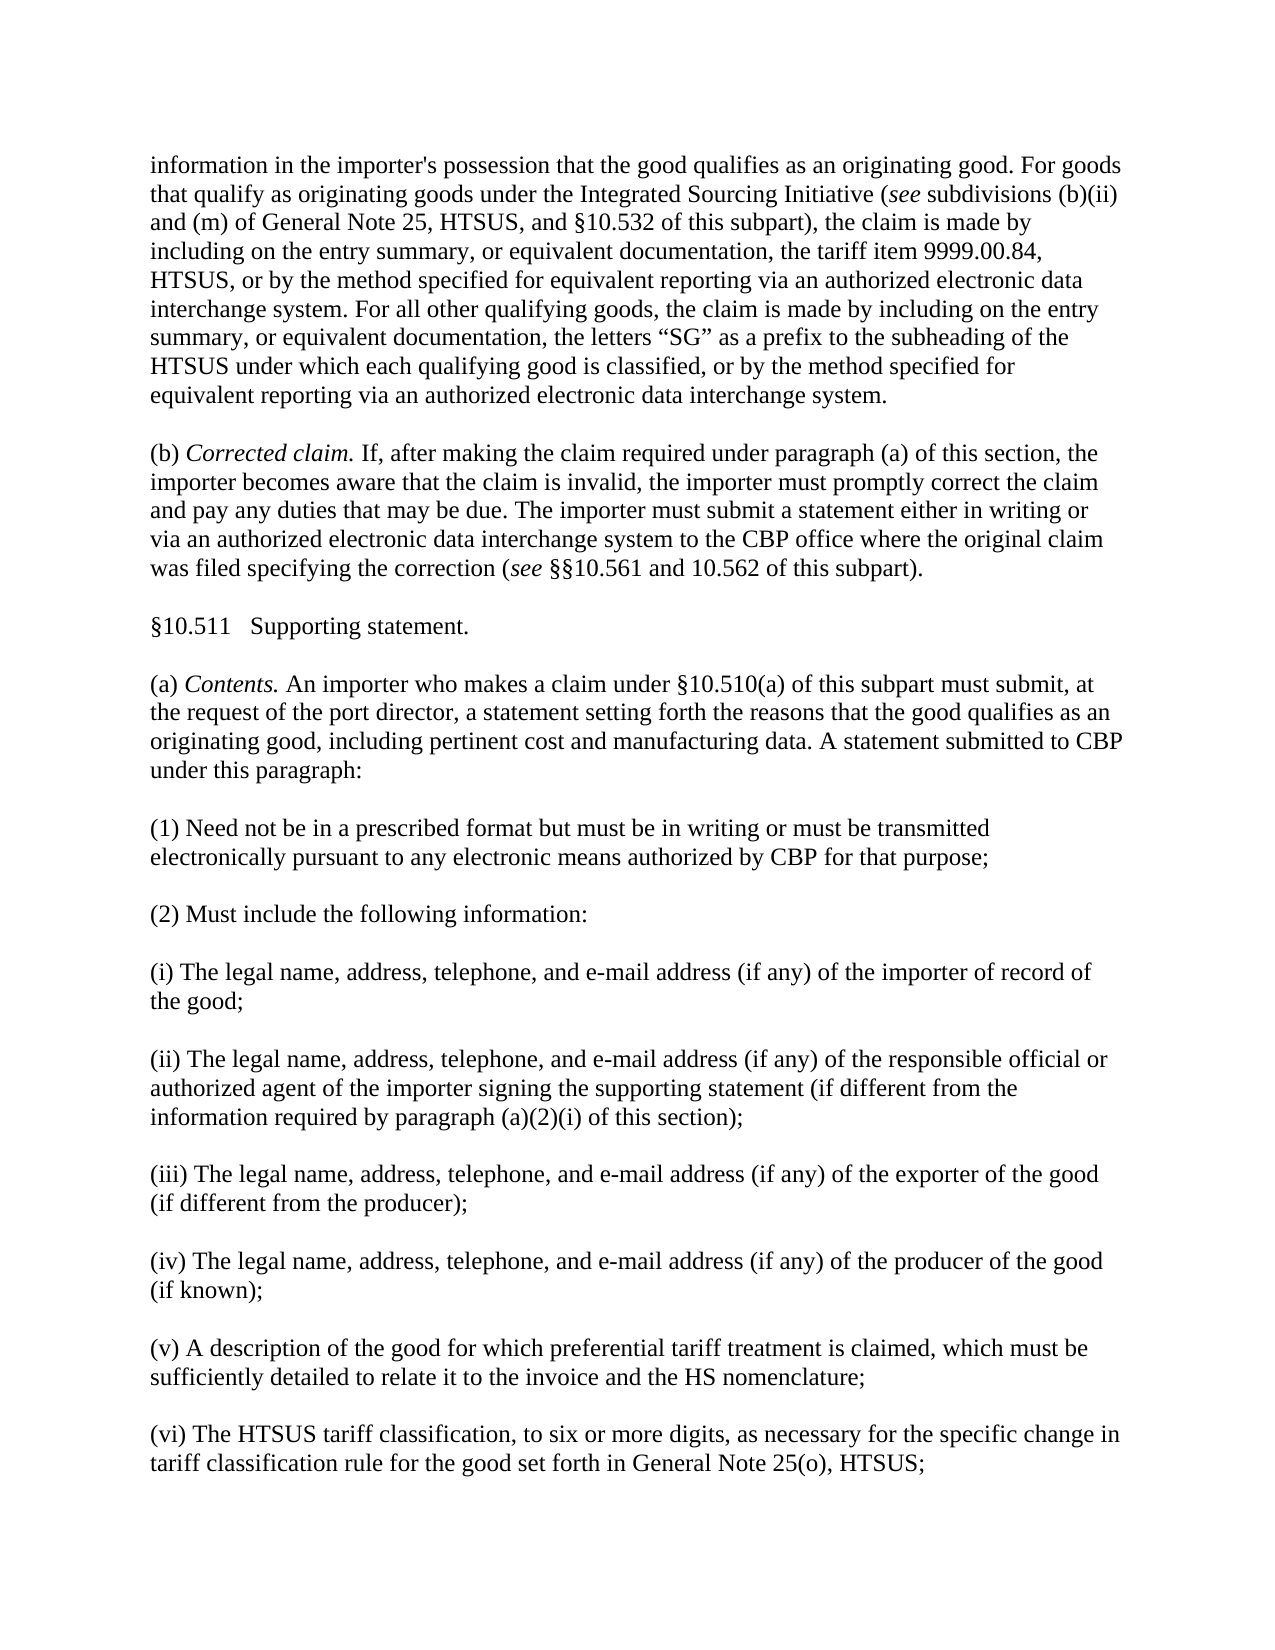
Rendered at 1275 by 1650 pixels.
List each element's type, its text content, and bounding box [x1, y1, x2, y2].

text (1) Need not be in a prescribed format but must be in writing or must be transmitted electronically pursuant to any electronic means authorized by CBP for that purpose; [150, 813, 1125, 870]
text (ii) The legal name, address, telephone, and e-mail address (if any) of the responsible official or authorized agent of the importer signing the supporting statement (if different from the information required by paragraph (a)(2)(i) of this section); [150, 1044, 1125, 1130]
text (i) The legal name, address, telephone, and e-mail address (if any) of the importer of record of the good; [150, 957, 1125, 1015]
text (b) Corrected claim. If, after making the claim required under paragraph (a) of this section, the importer becomes aware that the claim is invalid, the importer must promptly correct the claim and pay any duties that may be due. The importer must submit a statement either in writing or via an authorized electronic data interchange system to the CBP office where the original claim was filed specifying the correction (see §§10.561 and 10.562 of this subpart). [150, 438, 1125, 582]
text §10.511 Supporting statement. [150, 611, 1125, 639]
text (a) Contents. An importer who makes a claim under §10.510(a) of this subpart must submit, at the request of the port director, a statement setting forth the reasons that the good qualifies as an originating good, including pertinent cost and manufacturing data. A statement submitted to CBP under this paragraph: [150, 669, 1125, 784]
text (vi) The HTSUS tariff classification, to six or more digits, as necessary for the specific change in tariff classification rule for the good set forth in General Note 25(o), HTSUS; [150, 1419, 1125, 1477]
text (iv) The legal name, address, telephone, and e-mail address (if any) of the producer of the good (if known); [150, 1246, 1125, 1304]
text (iii) The legal name, address, telephone, and e-mail address (if any) of the exporter of the good (if different from the producer); [150, 1159, 1125, 1217]
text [150, 150, 1125, 409]
text (v) A description of the good for which preferential tariff treatment is claimed, which must be sufficiently detailed to relate it to the invoice and the HS nomenclature; [150, 1333, 1125, 1390]
text (2) Must include the following information: [150, 899, 1125, 928]
